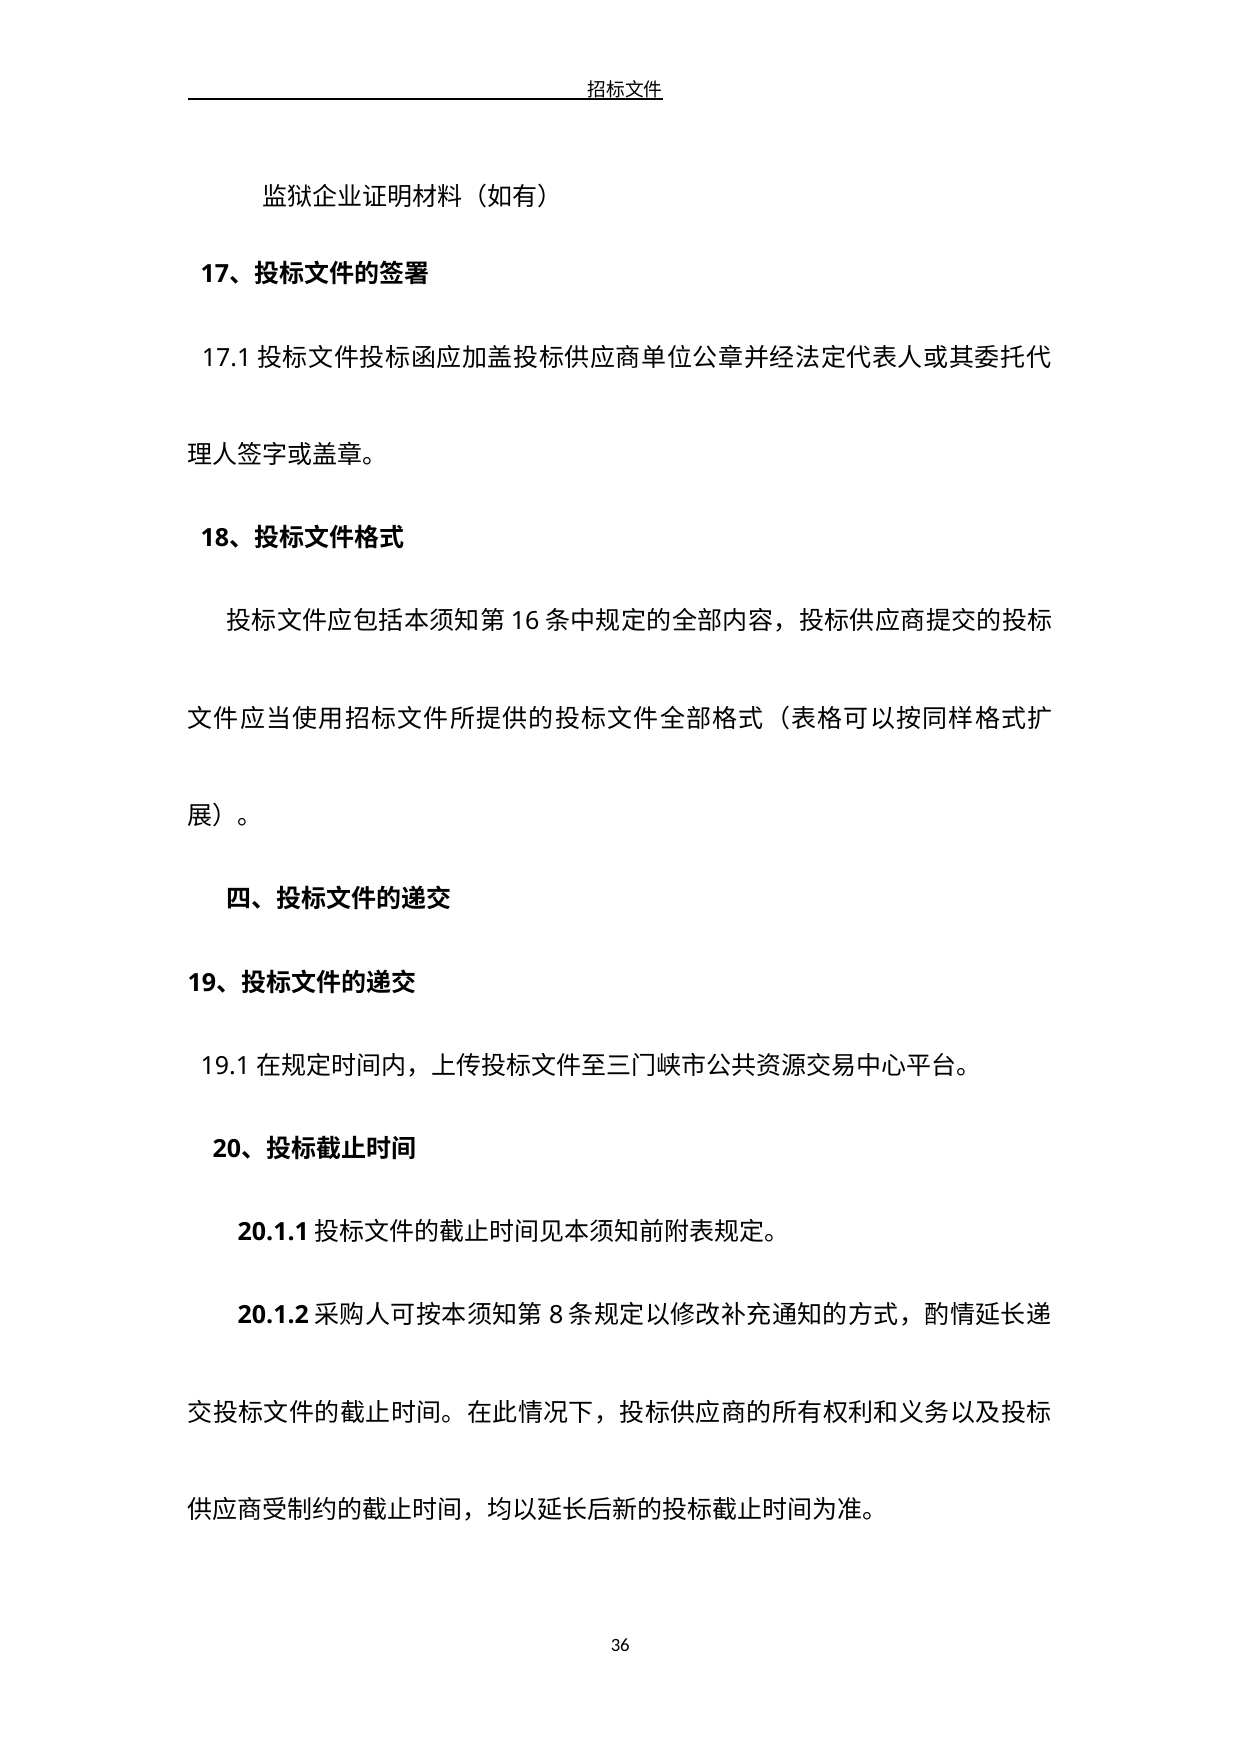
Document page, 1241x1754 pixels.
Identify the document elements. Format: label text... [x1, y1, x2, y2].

text 四、投标文件的递交 [187, 864, 1053, 929]
text 19、投标文件的递交 [187, 948, 1053, 1013]
text 20.1.1投标文件的截止时间见本须知前附表规定。 [187, 1197, 1053, 1262]
text 18、投标文件格式 [187, 503, 1053, 568]
text 17.1投标文件投标函应加盖投标供应商单位公章并经法定代表人或其委托代理人签字或盖章。 [187, 323, 1053, 485]
text 20、投标截止时间 [187, 1114, 1053, 1179]
text 20.1.2采购人可按本须知第8条规定以修改补充通知的方式，酌情延长递交投标文件的截止时间。在此情况下，投标供应商的所有权利和义务以及投标供应商受制约的截止时间，均以延长后新的投标截止时间为准。 [187, 1280, 1053, 1540]
text 19.1 在规定时间内，上传投标文件至三门峡市公共资源交易中心平台。 [187, 1031, 1053, 1096]
text 监狱企业证明材料（如有） [187, 162, 1053, 227]
text 17、投标文件的签署 [187, 239, 1053, 304]
text 投标文件应包括本须知第16条中规定的全部内容，投标供应商提交的投标文件应当使用招标文件所提供的投标文件全部格式（表格可以按同样格式扩展）。 [187, 586, 1053, 846]
